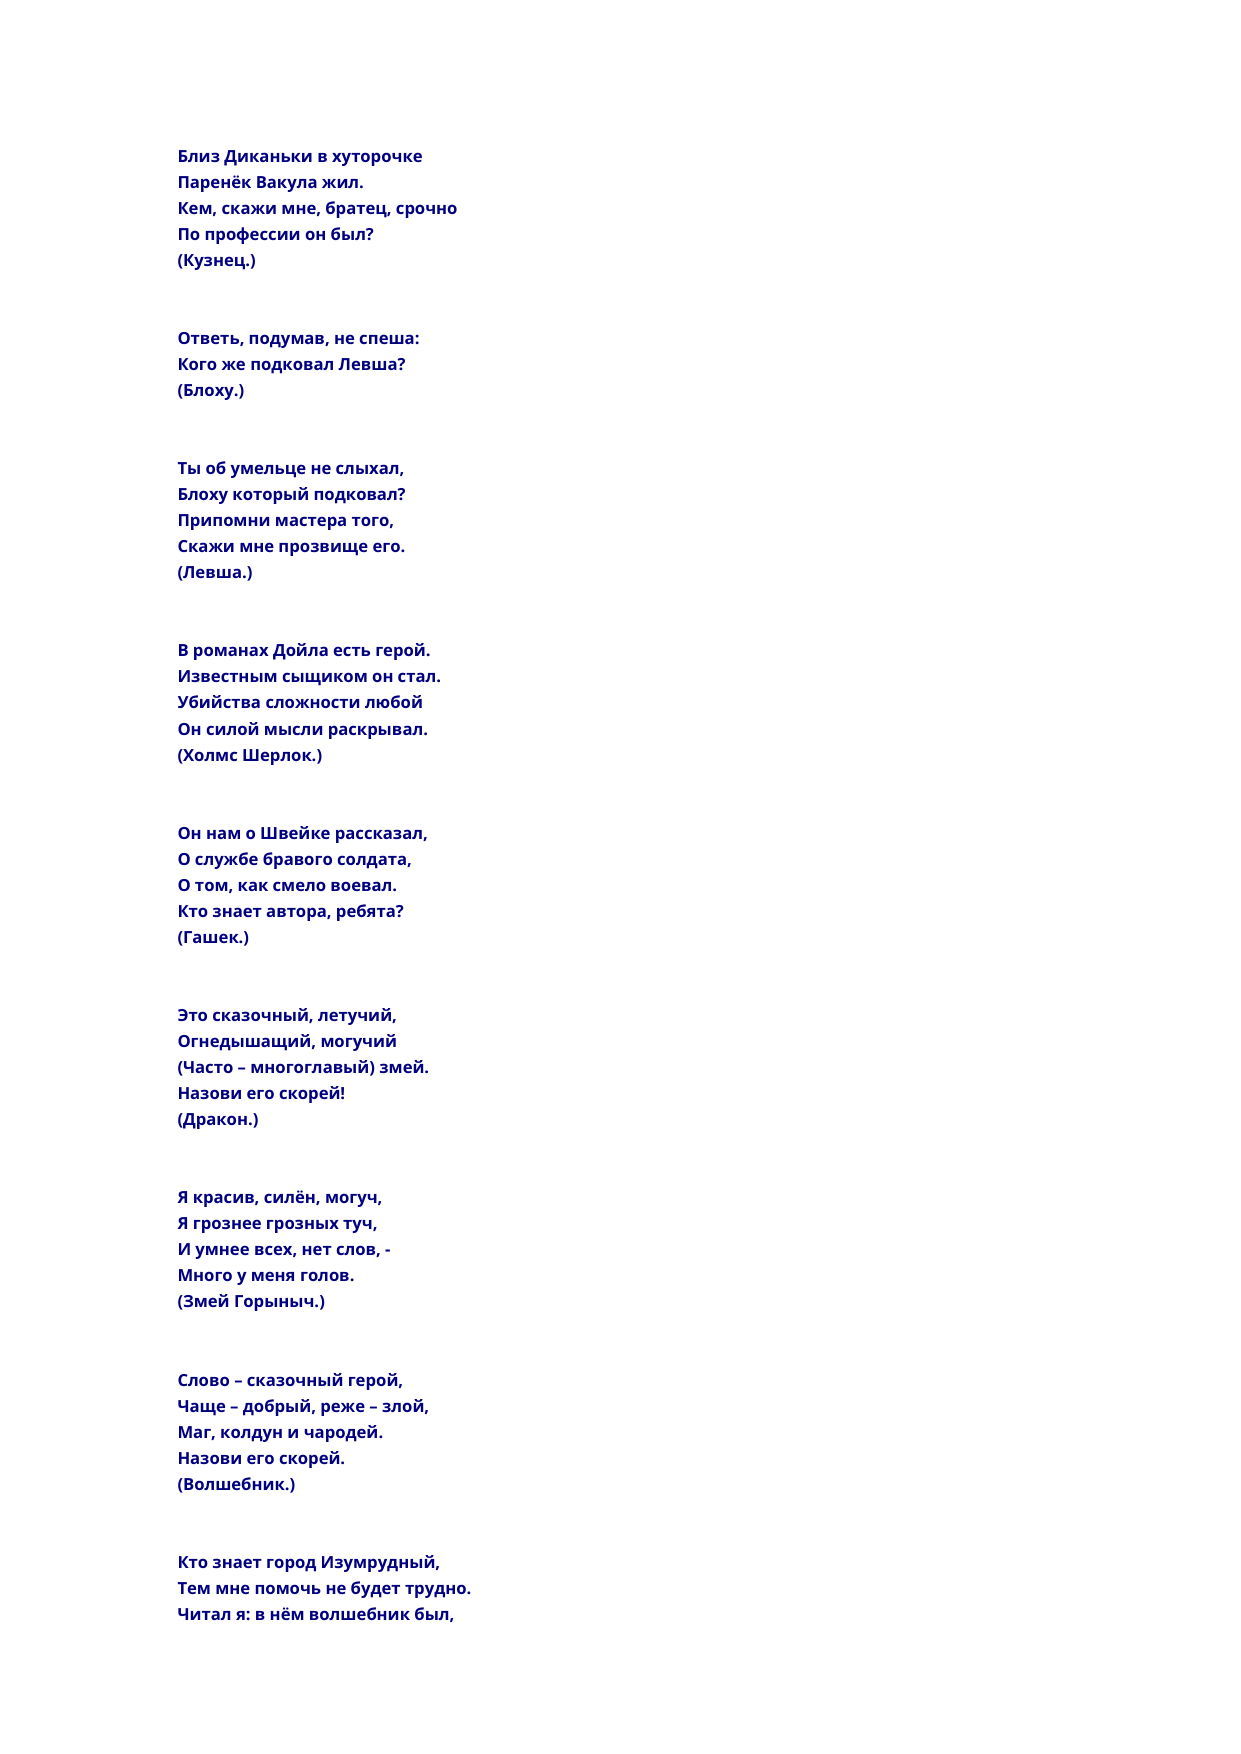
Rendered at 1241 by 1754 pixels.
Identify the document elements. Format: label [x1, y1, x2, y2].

text [177, 118, 1152, 1625]
